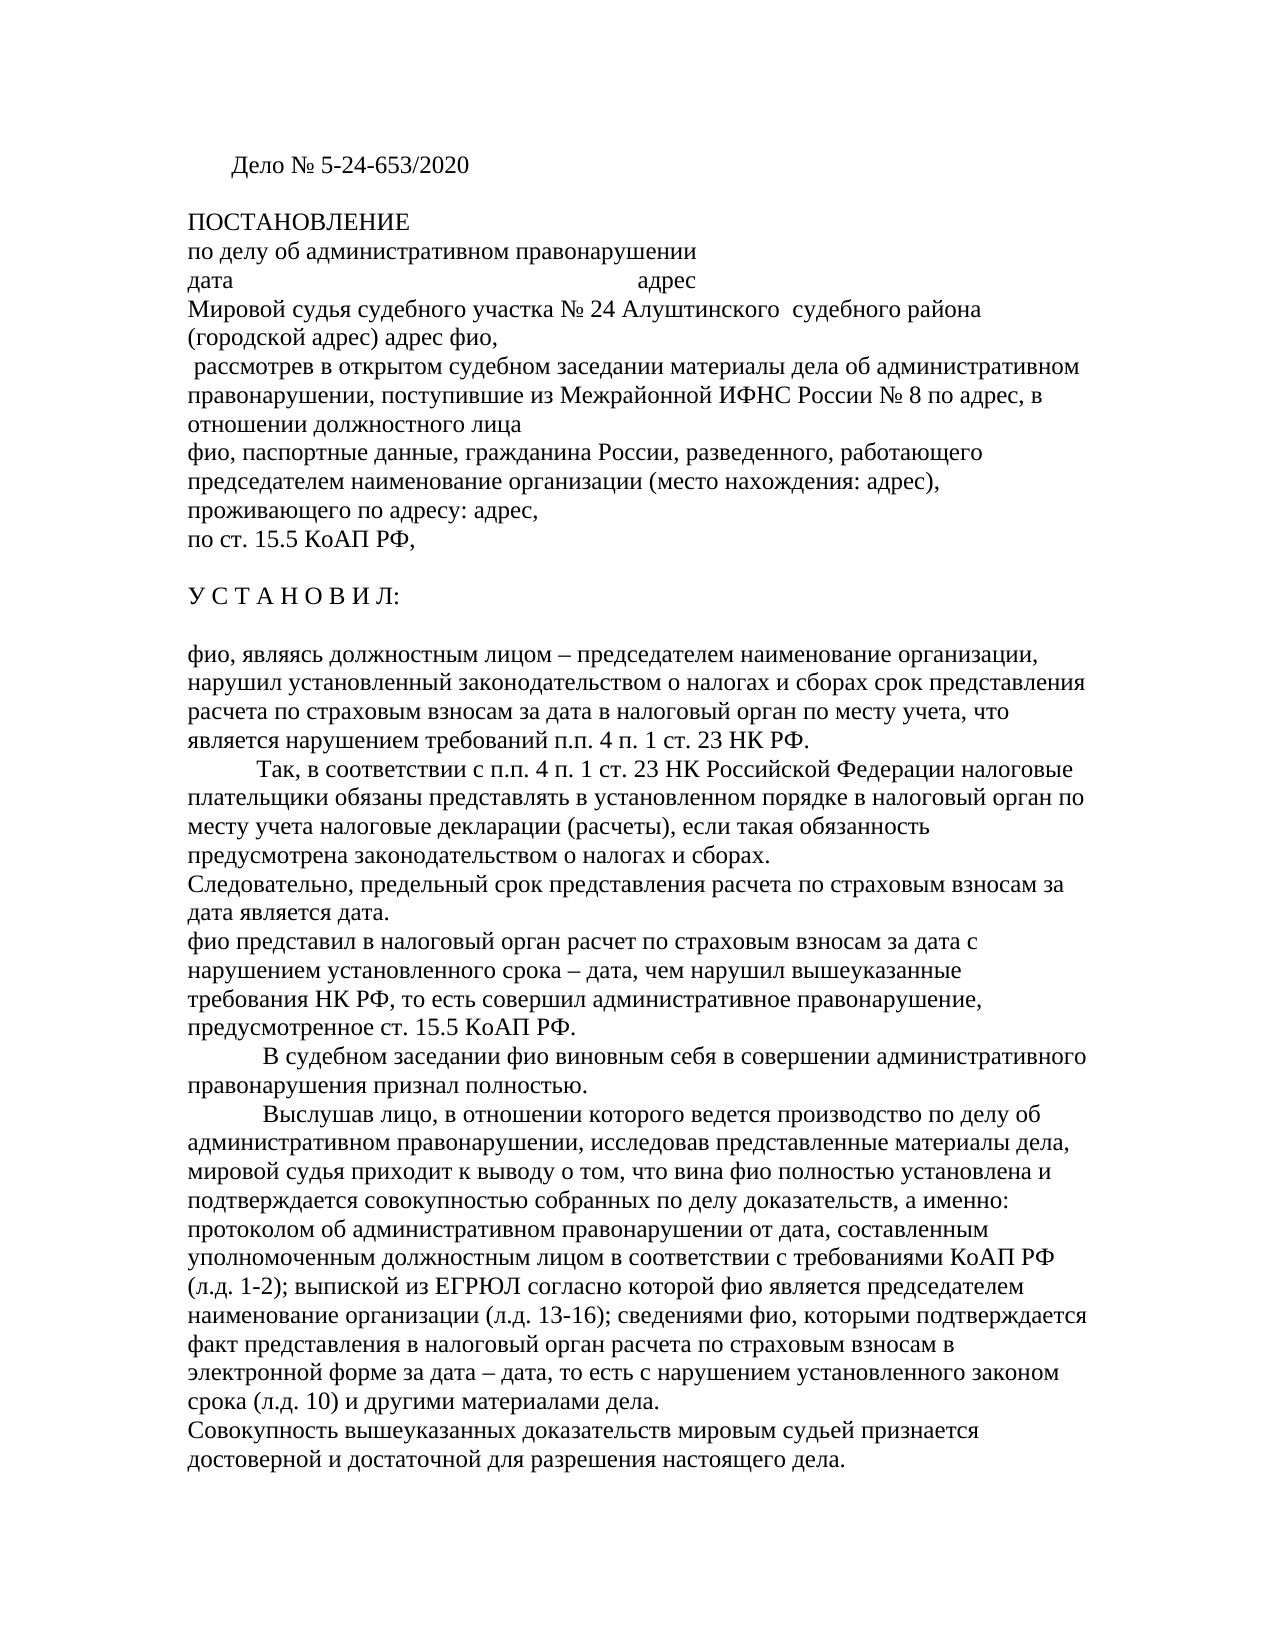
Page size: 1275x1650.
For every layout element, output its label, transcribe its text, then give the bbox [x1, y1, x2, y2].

text Дело № 5-24-653/2020 [187, 150, 1087, 179]
text рассмотрев в открытом судебном заседании материалы дела об административном правонарушении, поступившие из Межрайонной ИФНС России № 8 по адрес, в отношении должностного лица [187, 351, 1087, 437]
text фио, паспортные данные, гражданина России, разведенного, работающего председателем наименование организации (место нахождения: адрес), проживающего по адресу: адрес, [187, 437, 1087, 524]
text фио, являясь должностным лицом – председателем наименование организации, нарушил установленный законодательством о налогах и сборах срок представления расчета по страховым взносам за дата в налоговый орган по месту учета, что является нарушением требований п.п. 4 п. 1 ст. 23 НК РФ. [187, 639, 1087, 754]
text Выслушав лицо, в отношении которого ведется производство по делу об административном правонарушении, исследовав представленные материалы дела, мировой судья приходит к выводу о том, что вина фио полностью установлена и подтверждается совокупностью собранных по делу доказательств, а именно: протоколом об административном правонарушении от дата, составленным уполномоченным должностным лицом в соответствии с требованиями КоАП РФ (л.д. 1-2); выпиской из ЕГРЮЛ согласно которой фио является председателем наименование организации (л.д. 13-16); сведениями фио, которыми подтверждается факт представления в налоговый орган расчета по страховым взносам в электронной форме за дата – дата, то есть с нарушением установленного законом срока (л.д. 10) и другими материалами дела. [187, 1099, 1087, 1415]
text дата адрес [187, 265, 1087, 294]
text У С Т А Н О В И Л: [187, 581, 1087, 610]
text В судебном заседании фио виновным себя в совершении административного правонарушения признал полностью. [187, 1041, 1087, 1099]
text фио представил в налоговый орган расчет по страховым взносам за дата с нарушением установленного срока – дата, чем нарушил вышеуказанные требования НК РФ, то есть совершил административное правонарушение, предусмотренное ст. 15.5 КоАП РФ. [187, 926, 1087, 1041]
text Мировой судья судебного участка № 24 Алуштинского судебного района (городской адрес) адрес фио, [187, 294, 1087, 351]
text по ст. 15.5 КоАП РФ, [187, 524, 1087, 552]
text Следовательно, предельный срок представления расчета по страховым взносам за дата является дата. [187, 869, 1087, 926]
text ПОСТАНОВЛЕНИЕ [187, 207, 1087, 236]
text по делу об административном правонарушении [187, 236, 1087, 265]
text Совокупность вышеуказанных доказательств мировым судьей признается достоверной и достаточной для разрешения настоящего дела. [187, 1415, 1087, 1472]
text Так, в соответствии с п.п. 4 п. 1 ст. 23 НК Российской Федерации налоговые плательщики обязаны представлять в установленном порядке в налоговый орган по месту учета налоговые декларации (расчеты), если такая обязанность предусмотрена законодательством о налогах и сборах. [187, 754, 1087, 869]
